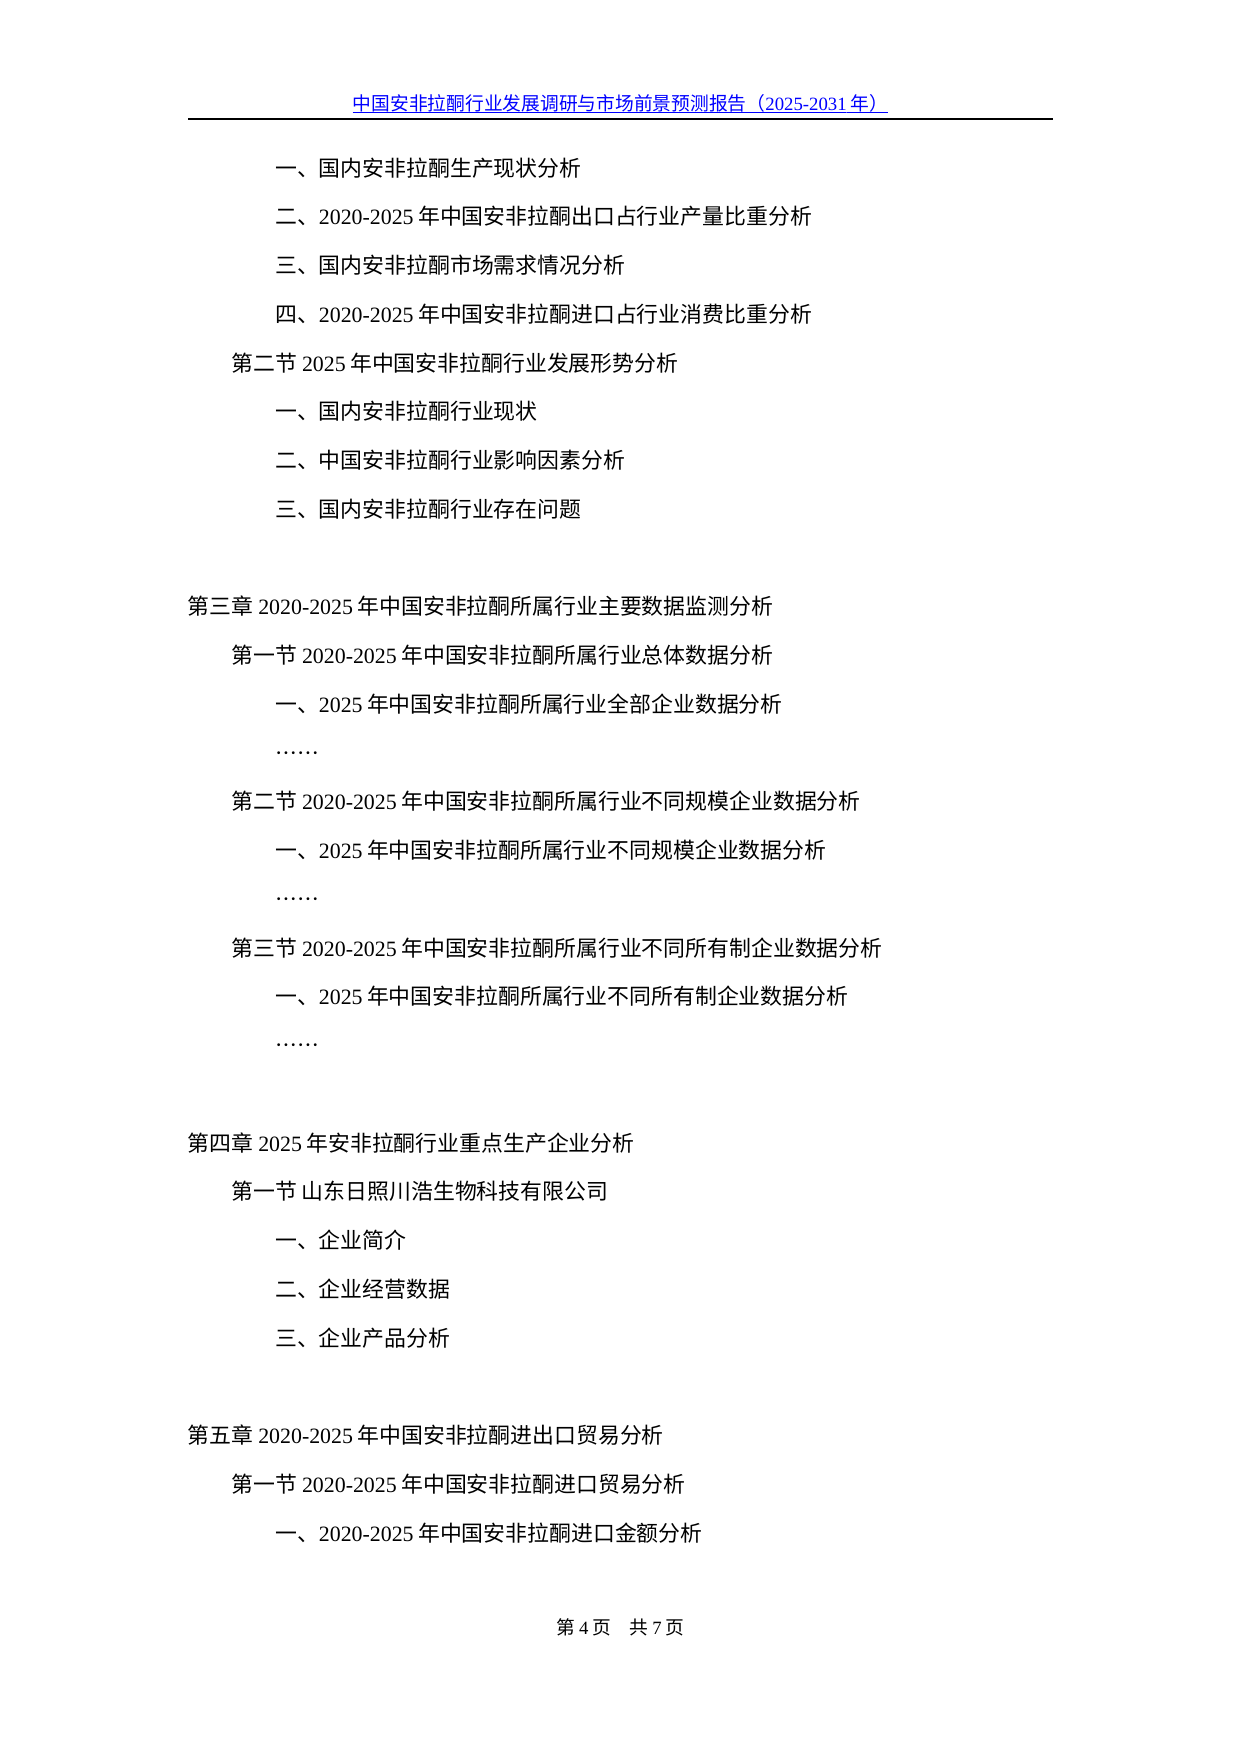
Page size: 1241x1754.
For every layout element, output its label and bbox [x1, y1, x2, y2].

text [187, 150, 1053, 1548]
